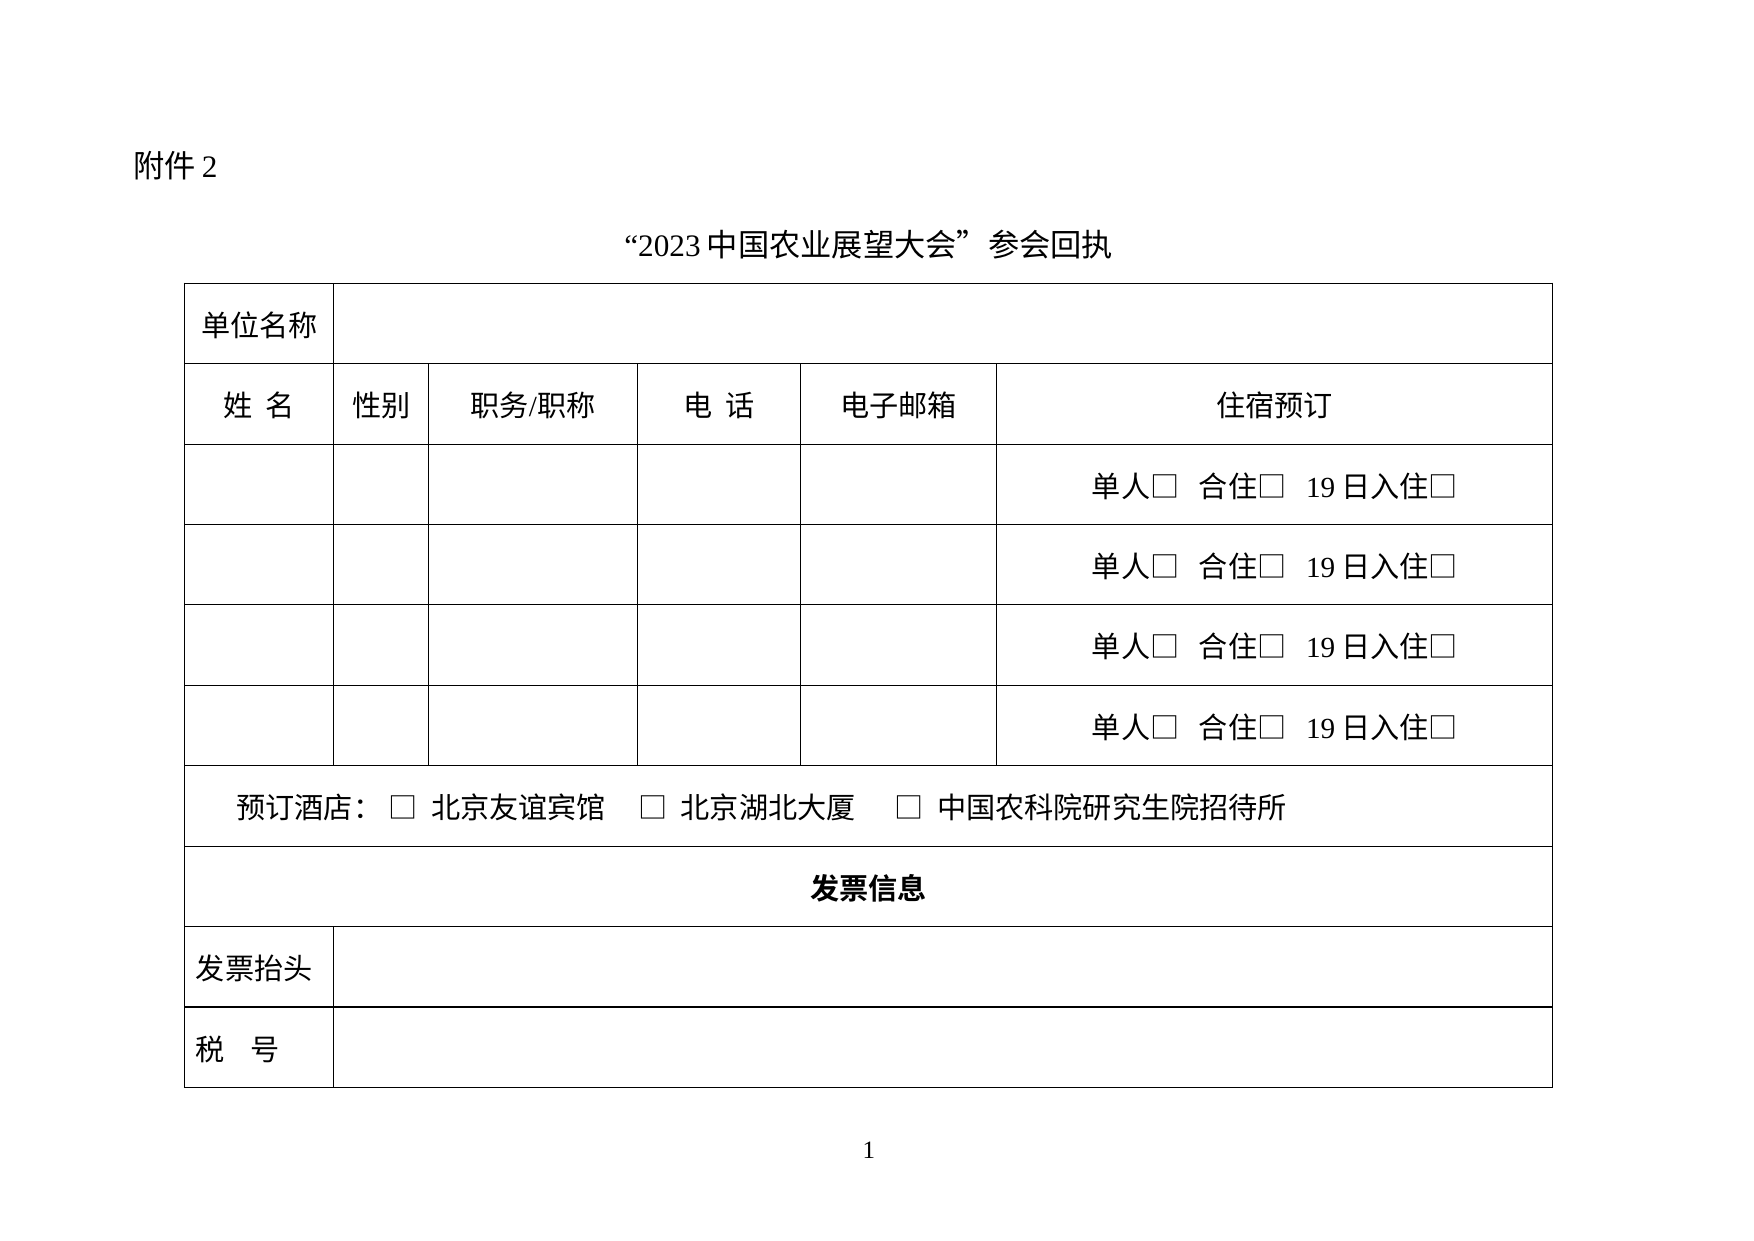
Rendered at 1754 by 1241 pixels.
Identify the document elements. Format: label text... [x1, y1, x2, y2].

table_cell [185, 445, 333, 524]
table_cell [334, 605, 428, 685]
table_cell [429, 445, 637, 524]
table_cell [638, 525, 800, 604]
table_cell 单人□ 合住□ 19日入住□ [997, 525, 1552, 604]
table_cell [801, 605, 996, 685]
table_cell [801, 525, 996, 604]
table_cell [185, 605, 333, 685]
table_cell [801, 445, 996, 524]
table_cell 单人□ 合住□ 19日入住□ [997, 605, 1552, 685]
table_header 单位名称 [185, 284, 333, 363]
table_cell [638, 686, 800, 765]
table_cell 单人□ 合住□ 19日入住□ [997, 686, 1552, 765]
text 附件2 [133, 124, 1604, 203]
table_cell 姓 名 [185, 364, 333, 443]
table_cell [334, 445, 428, 524]
table_cell 单人□ 合住□ 19日入住□ [997, 445, 1552, 524]
table_cell [429, 686, 637, 765]
table_header [334, 284, 1552, 363]
table_cell [801, 686, 996, 765]
table_cell 住宿预订 [997, 364, 1552, 443]
table_cell [334, 525, 428, 604]
table_cell 职务/职称 [429, 364, 637, 443]
table_cell [334, 686, 428, 765]
table_cell 税 号 [185, 1008, 333, 1087]
table_cell [185, 525, 333, 604]
table_cell 性别 [334, 364, 428, 443]
table_cell [638, 605, 800, 685]
table_cell [429, 605, 637, 685]
table_cell 电 话 [638, 364, 800, 443]
text “2023中国农业展望大会”参会回执 [133, 203, 1604, 283]
table_cell [185, 686, 333, 765]
table_cell [638, 445, 800, 524]
table_cell [334, 1008, 1552, 1087]
table_cell 电子邮箱 [801, 364, 996, 443]
table_cell [334, 927, 1552, 1006]
table_cell [429, 525, 637, 604]
table_cell 发票信息 [185, 847, 1552, 926]
table_cell 预订酒店： □ 北京友谊宾馆 □ 北京湖北大厦 □ 中国农科院研究生院招待所 [185, 766, 1552, 846]
table_cell 发票抬头 [185, 927, 333, 1006]
